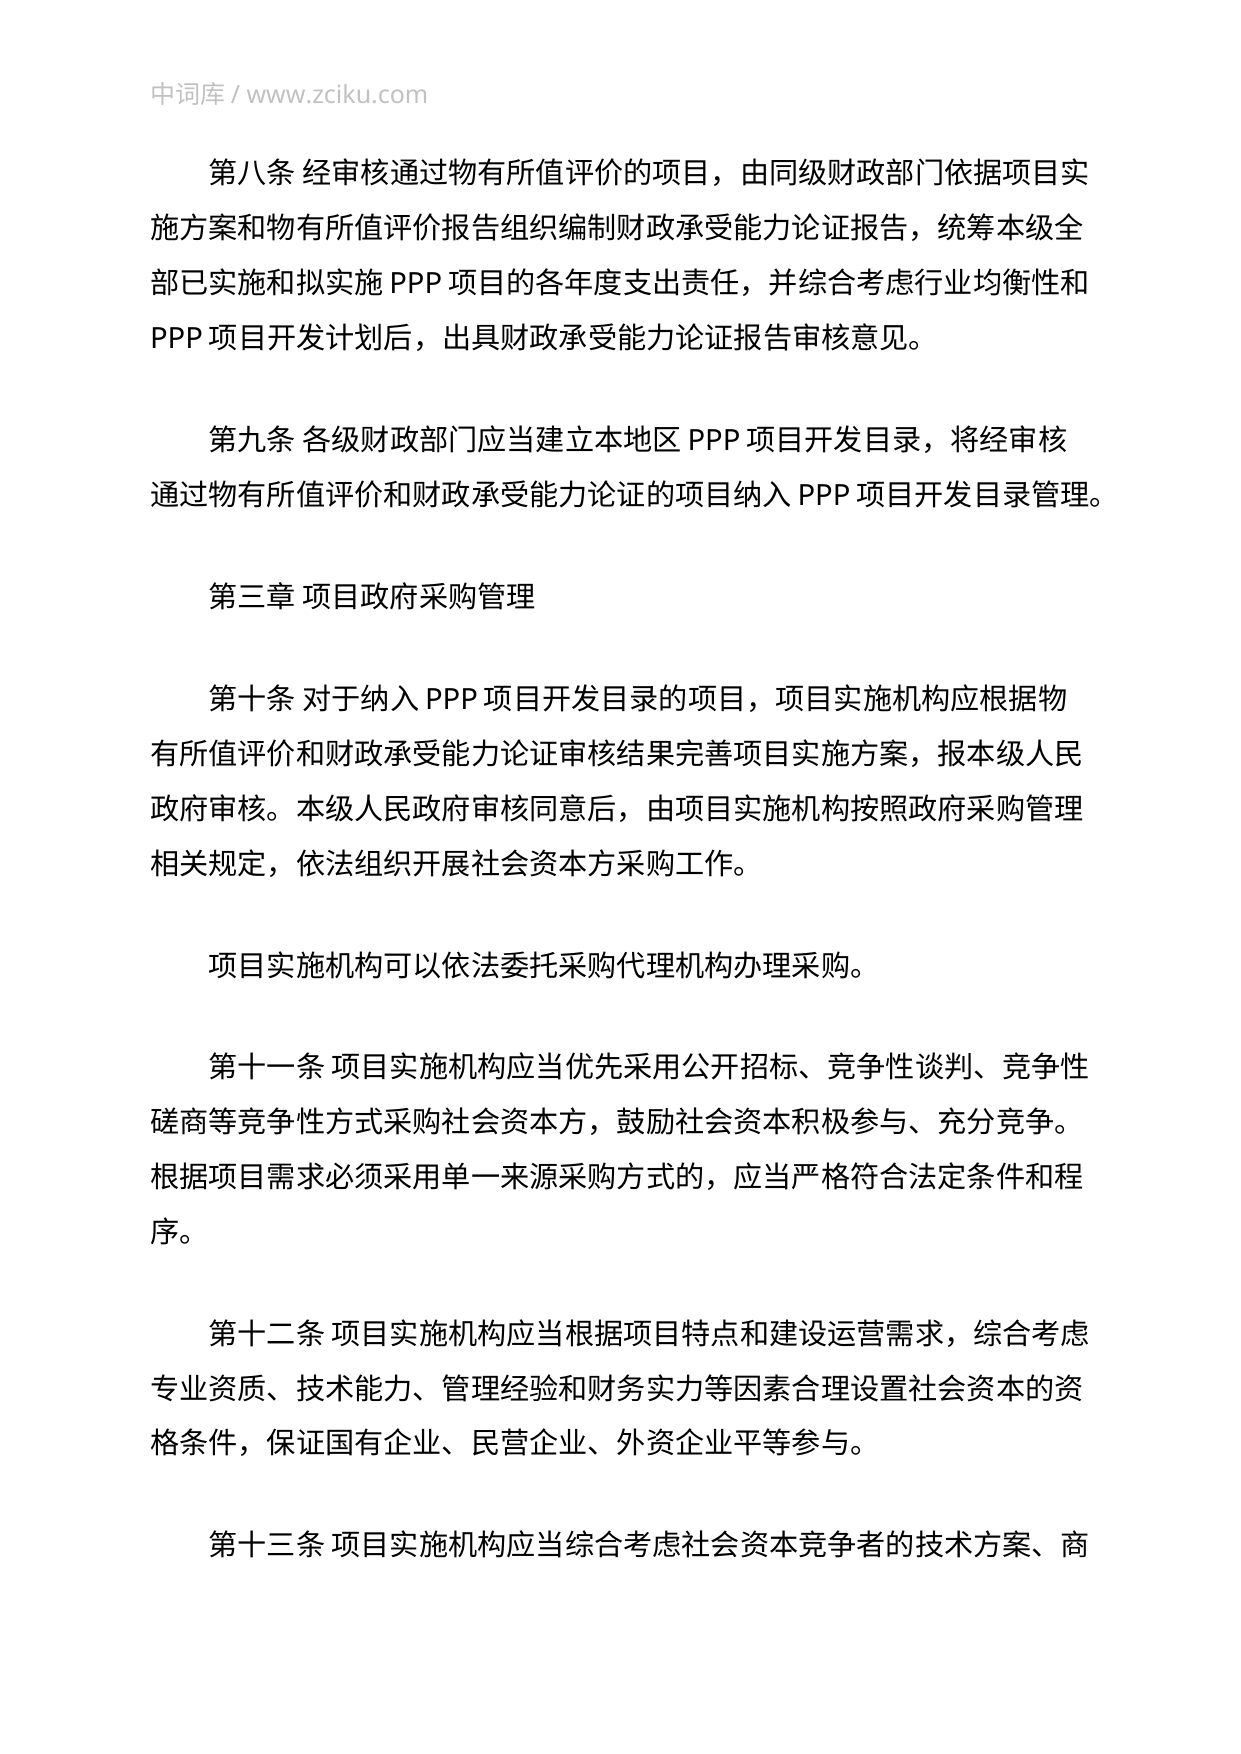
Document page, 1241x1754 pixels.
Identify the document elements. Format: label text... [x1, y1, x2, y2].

text 项目实施机构可以依法委托采购代理机构办理采购。 [150, 942, 1090, 984]
text 第九条 各级财政部门应当建立本地区PPP项目开发目录，将经审核通过物有所值评价和财政承受能力论证的项目纳入PPP项目开发目录管理。 [150, 417, 1090, 514]
text 第八条 经审核通过物有所值评价的项目，由同级财政部门依据项目实施方案和物有所值评价报告组织编制财政承受能力论证报告，统筹本级全部已实施和拟实施PPP项目的各年度支出责任，并综合考虑行业均衡性和PPP项目开发计划后，出具财政承受能力论证报告审核意见。 [150, 150, 1090, 357]
text 第十一条 项目实施机构应当优先采用公开招标、竞争性谈判、竞争性磋商等竞争性方式采购社会资本方，鼓励社会资本积极参与、充分竞争。根据项目需求必须采用单一来源采购方式的，应当严格符合法定条件和程序。 [150, 1044, 1090, 1251]
text 第十二条 项目实施机构应当根据项目特点和建设运营需求，综合考虑专业资质、技术能力、管理经验和财务实力等因素合理设置社会资本的资格条件，保证国有企业、民营企业、外资企业平等参与。 [150, 1310, 1090, 1462]
text 第十条 对于纳入PPP项目开发目录的项目，项目实施机构应根据物有所值评价和财政承受能力论证审核结果完善项目实施方案，报本级人民政府审核。本级人民政府审核同意后，由项目实施机构按照政府采购管理相关规定，依法组织开展社会资本方采购工作。 [150, 676, 1090, 883]
text 第三章 项目政府采购管理 [150, 574, 1090, 616]
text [150, 1522, 1090, 1564]
